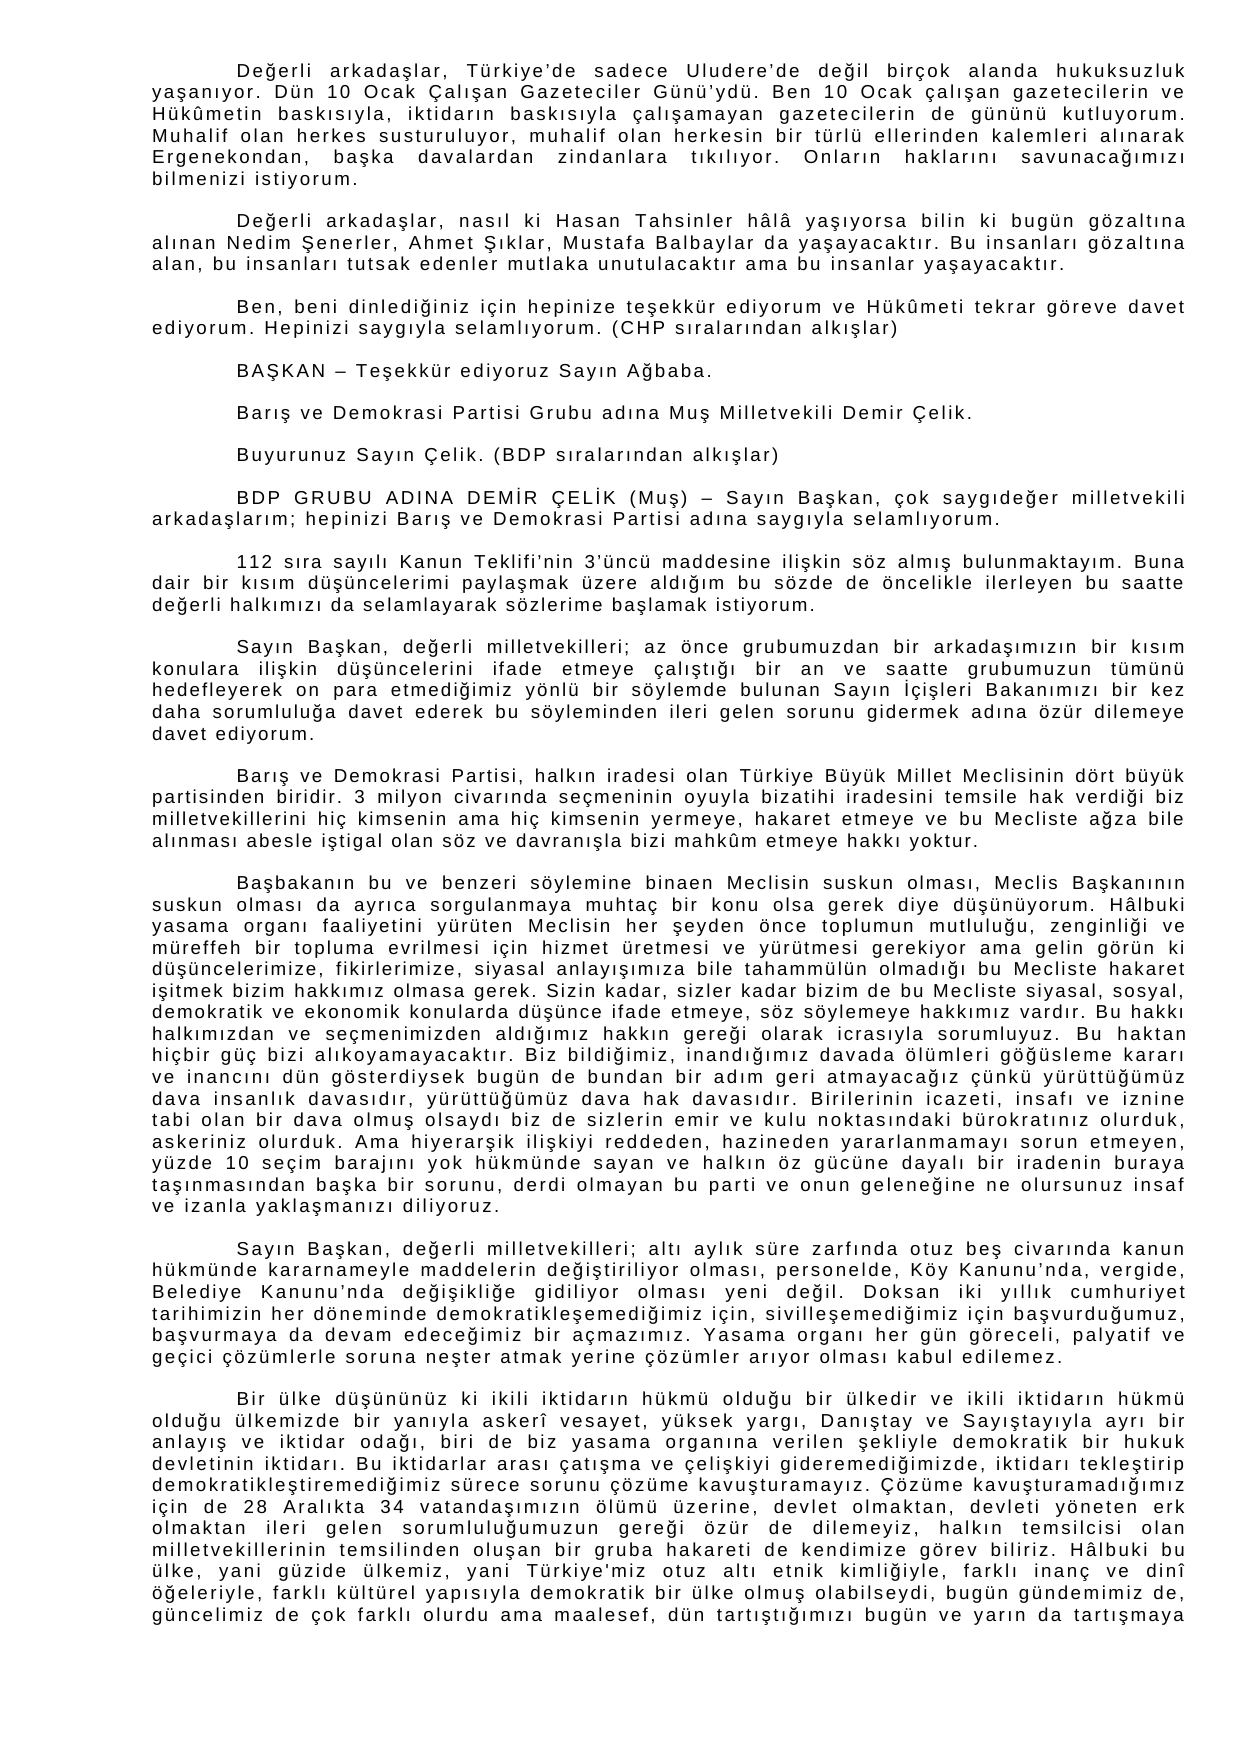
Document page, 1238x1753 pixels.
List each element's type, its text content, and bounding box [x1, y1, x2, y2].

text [152, 1388, 1186, 1625]
text Sayın Başkan, değerli milletvekilleri; az önce grubumuzdan bir arkadaşımızın bir kısım konulara ilişkin düşüncelerini ifade etmeye çalıştığı bir an ve saatte grubumuzun tümünü hedefleyerek on para etmediğimiz yönlü bir söylemde bulunan Sayın İçişleri Bakanımızı bir kez daha sorumluluğa davet ederek bu söyleminden ileri gelen sorunu gidermek adına özür dilemeye davet ediyorum. [152, 636, 1186, 744]
text Buyurunuz Sayın Çelik. (BDP sıralarından alkışlar) [152, 444, 1186, 466]
text 112 sıra sayılı Kanun Teklifi’nin 3’üncü maddesine ilişkin söz almış bulunmaktayım. Buna dair bir kısım düşüncelerimi paylaşmak üzere aldığım bu sözde de öncelikle ilerleyen bu saatte değerli halkımızı da selamlayarak sözlerime başlamak istiyorum. [152, 551, 1186, 615]
text BDP GRUBU ADINA DEMİR ÇELİK (Muş) – Sayın Başkan, çok saygıdeğer milletvekili arkadaşlarım; hepinizi Barış ve Demokrasi Partisi adına saygıyla selamlıyorum. [152, 487, 1186, 530]
text Barış ve Demokrasi Partisi, halkın iradesi olan Türkiye Büyük Millet Meclisinin dört büyük partisinden biridir. 3 milyon civarında seçmeninin oyuyla bizatihi iradesini temsile hak verdiği biz milletvekillerini hiç kimsenin ama hiç kimsenin yermeye, hakaret etmeye ve bu Mecliste ağza bile alınması abesle iştigal olan söz ve davranışla bizi mahkûm etmeye hakkı yoktur. [152, 765, 1186, 851]
text Değerli arkadaşlar, nasıl ki Hasan Tahsinler hâlâ yaşıyorsa bilin ki bugün gözaltına alınan Nedim Şenerler, Ahmet Şıklar, Mustafa Balbaylar da yaşayacaktır. Bu insanları gözaltına alan, bu insanları tutsak edenler mutlaka unutulacaktır ama bu insanlar yaşayacaktır. [152, 210, 1186, 274]
text Değerli arkadaşlar, Türkiye’de sadece Uludere’de değil birçok alanda hukuksuzluk yaşanıyor. Dün 10 Ocak Çalışan Gazeteciler Günü’ydü. Ben 10 Ocak çalışan gazetecilerin ve Hükûmetin baskısıyla, iktidarın baskısıyla çalışamayan gazetecilerin de gününü kutluyorum. Muhalif olan herkes susturuluyor, muhalif olan herkesin bir türlü ellerinden kalemleri alınarak Ergenekondan, başka davalardan zindanlara tıkılıyor. Onların haklarını savunacağımızı bilmenizi istiyorum. [152, 60, 1186, 189]
text BAŞKAN – Teşekkür ediyoruz Sayın Ağbaba. [152, 359, 1186, 381]
text Ben, beni dinlediğiniz için hepinize teşekkür ediyorum ve Hükûmeti tekrar göreve davet ediyorum. Hepinizi saygıyla selamlıyorum. (CHP sıralarından alkışlar) [152, 295, 1186, 338]
text Sayın Başkan, değerli milletvekilleri; altı aylık süre zarfında otuz beş civarında kanun hükmünde kararnameyle maddelerin değiştiriliyor olması, personelde, Köy Kanunu’nda, vergide, Belediye Kanunu’nda değişikliğe gidiliyor olması yeni değil. Doksan iki yıllık cumhuriyet tarihimizin her döneminde demokratikleşemediğimiz için, sivilleşemediğimiz için başvurduğumuz, başvurmaya da devam edeceğimiz bir açmazımız. Yasama organı her gün göreceli, palyatif ve geçici çözümlerle soruna neşter atmak yerine çözümler arıyor olması kabul edilemez. [152, 1238, 1186, 1367]
text Barış ve Demokrasi Partisi Grubu adına Muş Milletvekili Demir Çelik. [152, 402, 1186, 423]
text Başbakanın bu ve benzeri söylemine binaen Meclisin suskun olması, Meclis Başkanının suskun olması da ayrıca sorgulanmaya muhtaç bir konu olsa gerek diye düşünüyorum. Hâlbuki yasama organı faaliyetini yürüten Meclisin her şeyden önce toplumun mutluluğu, zenginliği ve müreffeh bir topluma evrilmesi için hizmet üretmesi ve yürütmesi gerekiyor ama gelin görün ki düşüncelerimize, fikirlerimize, siyasal anlayışımıza bile tahammülün olmadığı bu Mecliste hakaret işitmek bizim hakkımız olmasa gerek. Sizin kadar, sizler kadar bizim de bu Mecliste siyasal, sosyal, demokratik ve ekonomik konularda düşünce ifade etmeye, söz söylemeye hakkımız vardır. Bu hakkı halkımızdan ve seçmenimizden aldığımız hakkın gereği olarak icrasıyla sorumluyuz. Bu haktan hiçbir güç bizi alıkoyamayacaktır. Biz bildiğimiz, inandığımız davada ölümleri göğüsleme kararı ve inancını dün gösterdiysek bugün de bundan bir adım geri atmayacağız çünkü yürüttüğümüz dava insanlık davasıdır, yürüttüğümüz dava hak davasıdır. Birilerinin icazeti, insafı ve iznine tabi olan bir dava olmuş olsaydı biz de sizlerin emir ve kulu noktasındaki bürokratınız olurduk, askeriniz olurduk. Ama hiyerarşik ilişkiyi reddeden, hazineden yararlanmamayı sorun etmeyen, yüzde 10 seçim barajını yok hükmünde sayan ve halkın öz gücüne dayalı bir iradenin buraya taşınmasından başka bir sorunu, derdi olmayan bu parti ve onun geleneğine ne olursunuz insaf ve izanla yaklaşmanızı diliyoruz. [152, 872, 1186, 1217]
